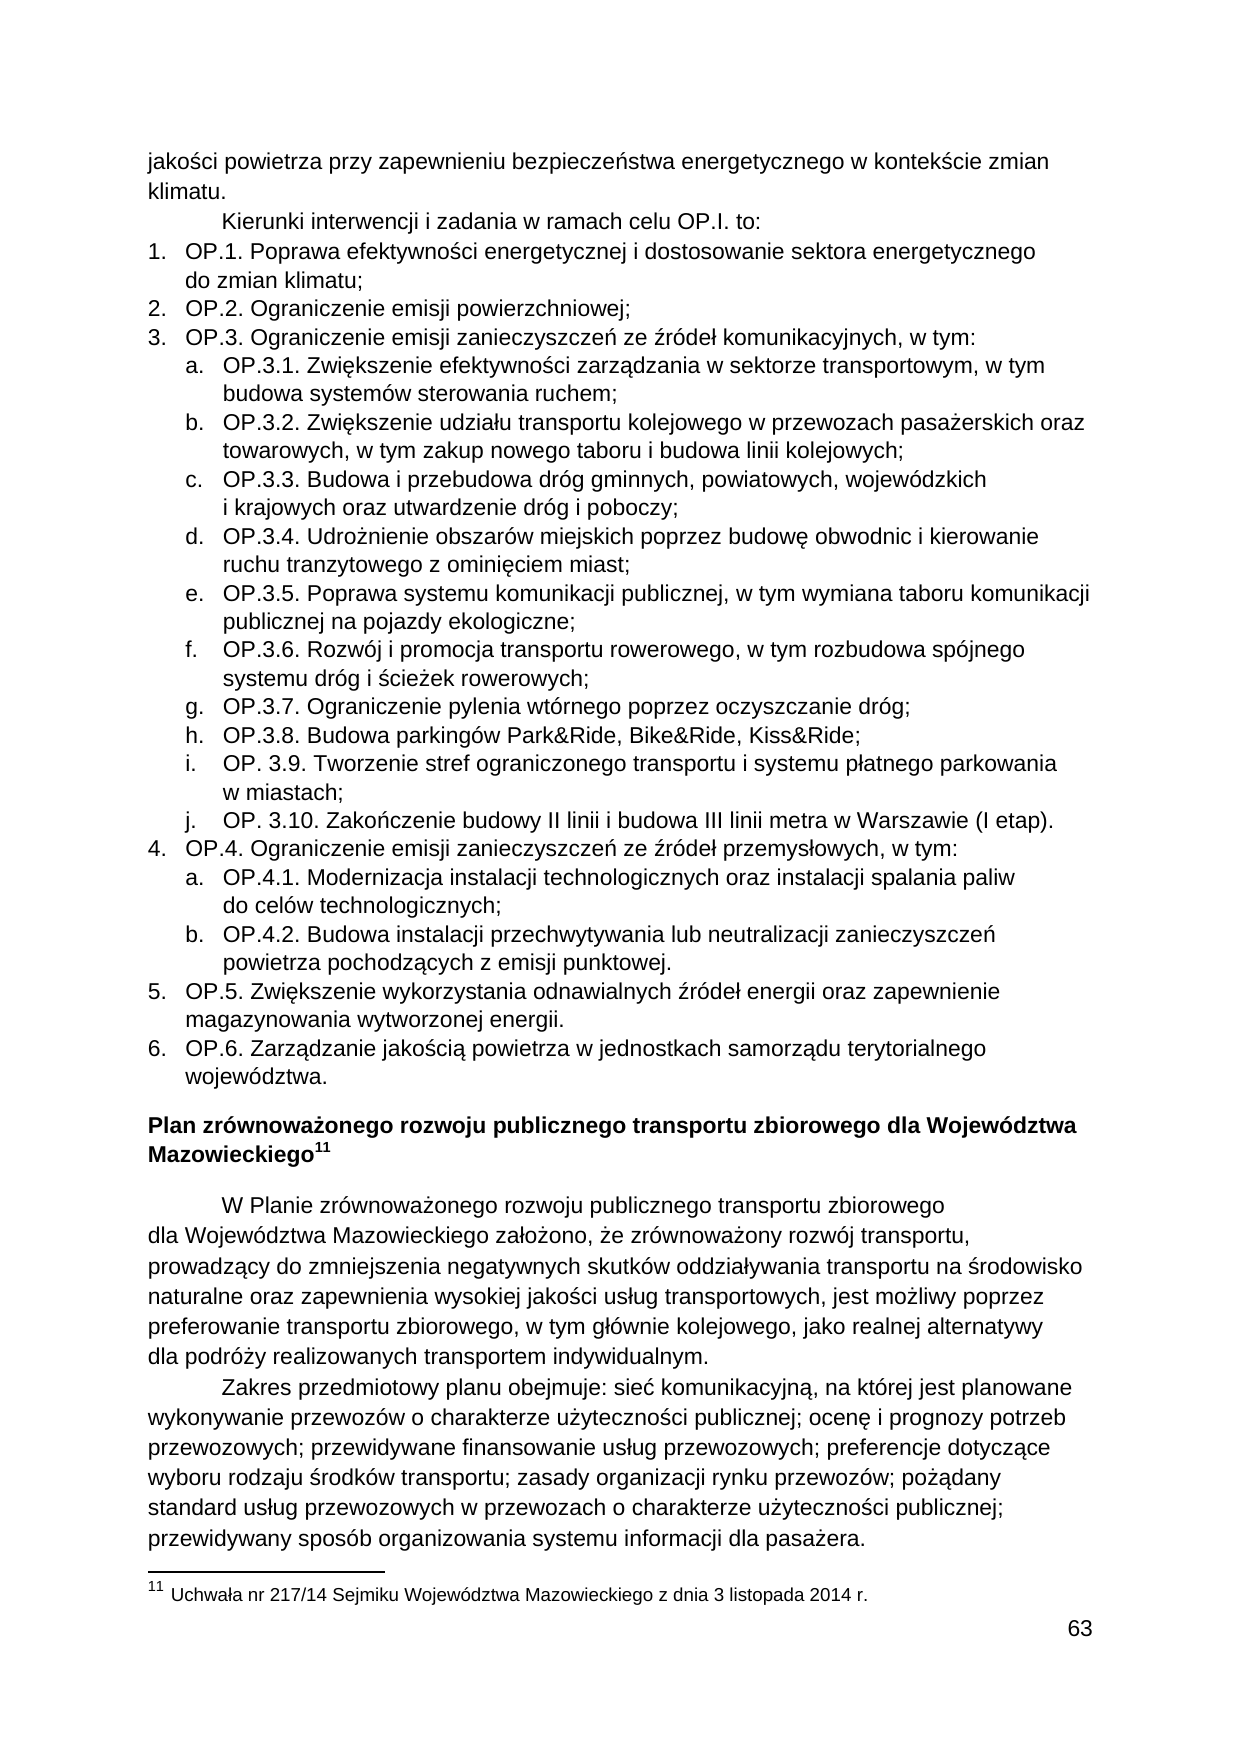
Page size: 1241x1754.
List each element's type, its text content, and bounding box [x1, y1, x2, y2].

subtitle Plan zrównoważonego rozwoju publicznego transportu zbiorowego dla Województwa Mazowieckiego [148, 1112, 1093, 1167]
text W Planie zrównoważonego rozwoju publicznego transportu zbiorowego dla Województwa Mazowieckiego założono, że zrównoważony rozwój transportu, prowadzący do zmniejszenia negatywnych skutków oddziaływania transportu na środowisko naturalne oraz zapewnienia wysokiej jakości usług transportowych, jest możliwy poprzez preferowanie transportu zbiorowego, w tym głównie kolejowego, jako realnej alternatywy dla podróży realizowanych transportem indywidualnym. [148, 1192, 1093, 1370]
list OP.6. Zarządzanie jakością powietrza w jednostkach samorządu terytorialnego województwa. [148, 1034, 1093, 1089]
list OP.1. Poprawa efektywności energetycznej i dostosowanie sektora energetycznego do zmian klimatu; [148, 238, 1093, 293]
list OP.3.4. Udrożnienie obszarów miejskich poprzez budowę obwodnic i kierowanie ruchu tranzytowego z ominięciem miast; [185, 523, 1093, 577]
list OP.3.6. Rozwój i promocja transportu rowerowego, w tym rozbudowa spójnego systemu dróg i ścieżek rowerowych; [185, 636, 1093, 691]
text Zakres przedmiotowy planu obejmuje: sieć komunikacyjną, na której jest planowane wykonywanie przewozów o charakterze użyteczności publicznej; ocenę i prognozy potrzeb przewozowych; przewidywane finansowanie usług przewozowych; preferencje dotyczące wyboru rodzaju środków transportu; zasady organizacji rynku przewozów; pożądany standard usług przewozowych w przewozach o charakterze użyteczności publicznej; przewidywany sposób organizowania systemu informacji dla pasażera. [148, 1373, 1093, 1551]
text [148, 148, 1093, 204]
list OP.4.1. Modernizacja instalacji technologicznych oraz instalacji spalania paliw do celów technologicznych; [185, 864, 1093, 919]
list OP.4. Ograniczenie emisji zanieczyszczeń ze źródeł przemysłowych, w tym: [148, 835, 1093, 862]
list OP.4.2. Budowa instalacji przechwytywania lub neutralizacji zanieczyszczeń powietrza pochodzących z emisji punktowej. [185, 921, 1093, 976]
list OP.3.8. Budowa parkingów Park&Ride, Bike&Ride, Kiss&Ride; [185, 722, 1093, 748]
list OP.2. Ograniczenie emisji powierzchniowej; [148, 295, 1093, 321]
list OP.3.3. Budowa i przebudowa dróg gminnych, powiatowych, wojewódzkich i krajowych oraz utwardzenie dróg i poboczy; [185, 466, 1093, 521]
list OP.3. Ograniczenie emisji zanieczyszczeń ze źródeł komunikacyjnych, w tym: [148, 323, 1093, 350]
list OP. 3.10. Zakończenie budowy II linii i budowa III linii metra w Warszawie (I etap). [185, 807, 1093, 833]
list OP.5. Zwiększenie wykorzystania odnawialnych źródeł energii oraz zapewnienie magazynowania wytworzonej energii. [148, 978, 1093, 1032]
list OP.3.5. Poprawa systemu komunikacji publicznej, w tym wymiana taboru komunikacji publicznej na pojazdy ekologiczne; [185, 579, 1093, 634]
list OP.3.7. Ograniczenie pylenia wtórnego poprzez oczyszczanie dróg; [185, 693, 1093, 719]
list OP. 3.9. Tworzenie stref ograniczonego transportu i systemu płatnego parkowania w miastach; [185, 750, 1093, 805]
list OP.3.1. Zwiększenie efektywności zarządzania w sektorze transportowym, w tym budowa systemów sterowania ruchem; [185, 352, 1093, 407]
list OP.3.2. Zwiększenie udziału transportu kolejowego w przewozach pasażerskich oraz towarowych, w tym zakup nowego taboru i budowa linii kolejowych; [185, 409, 1093, 464]
text Kierunki interwencji i zadania w ramach celu OP.I. to: [148, 208, 1093, 234]
